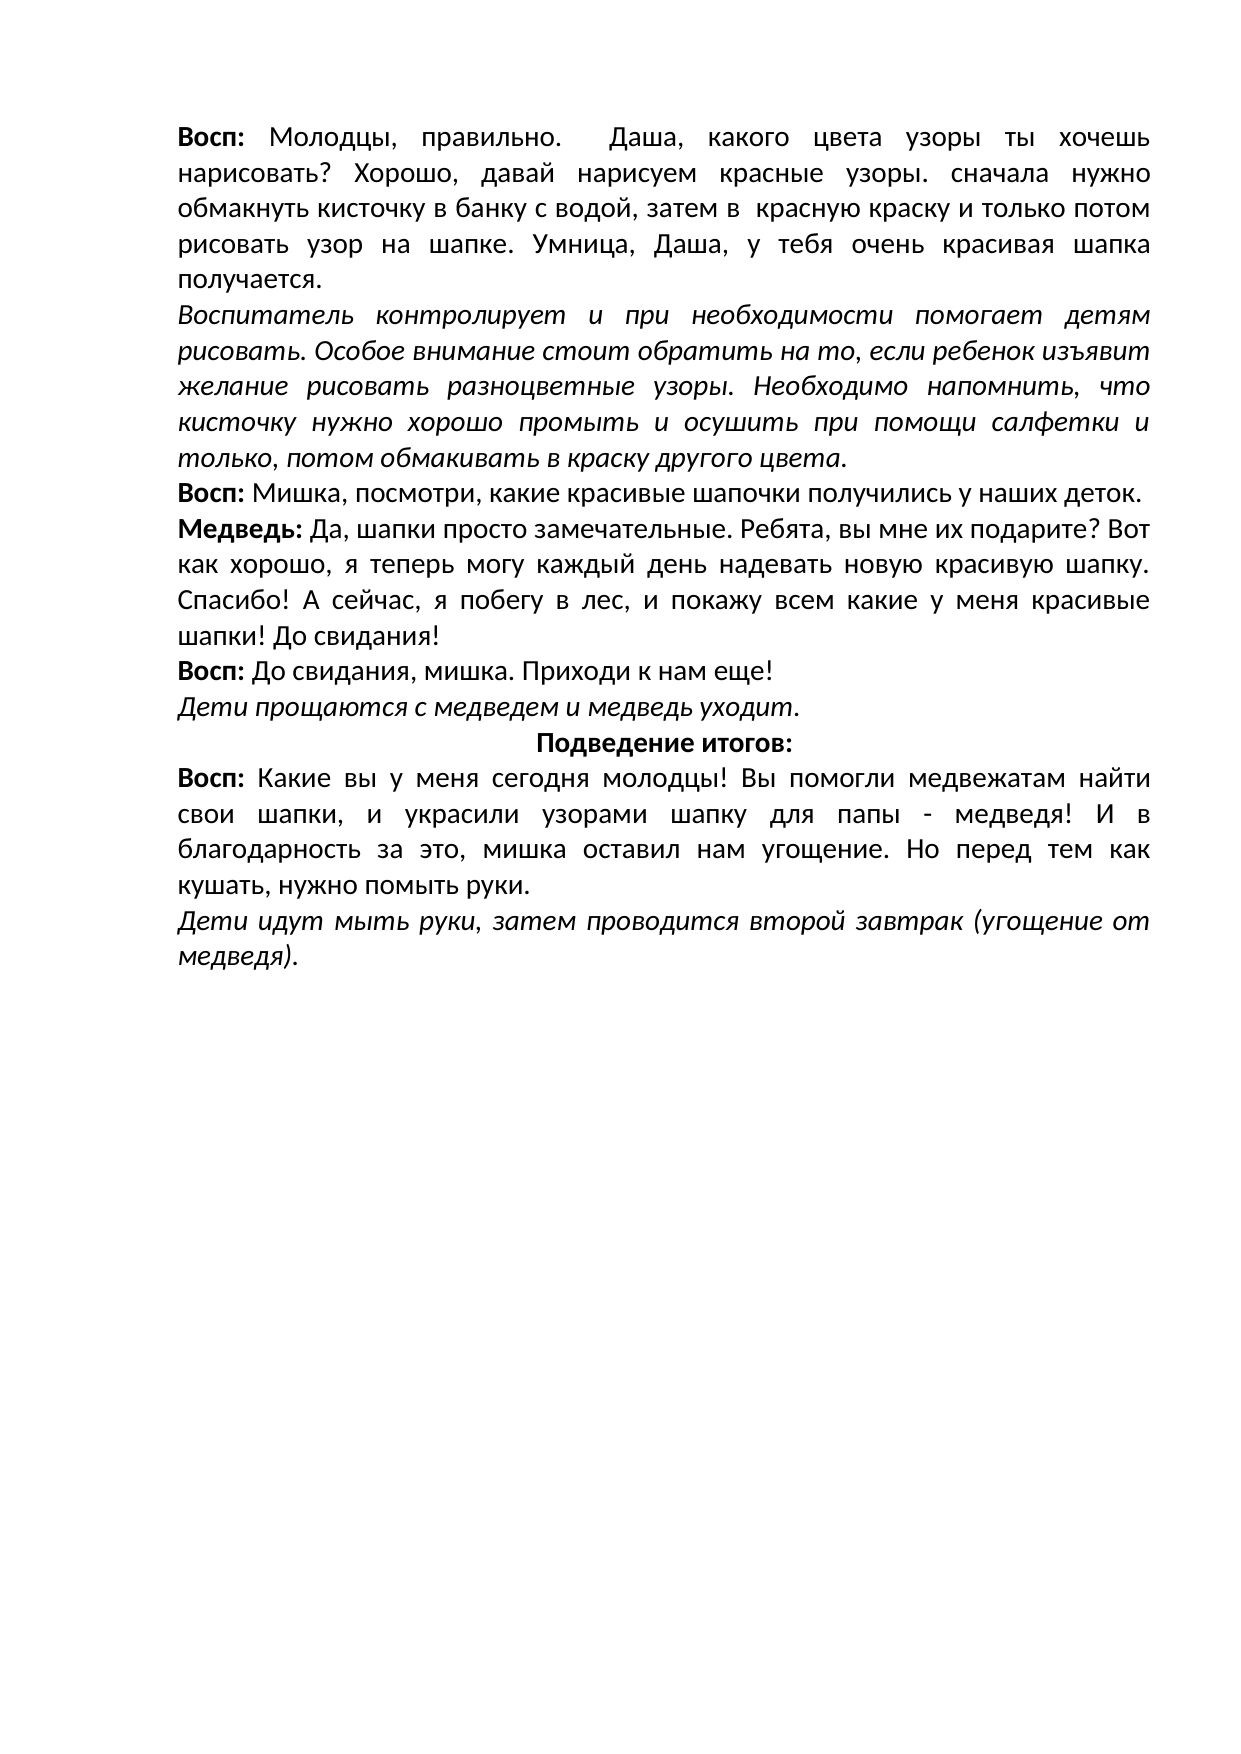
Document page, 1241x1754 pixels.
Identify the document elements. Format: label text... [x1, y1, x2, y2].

text Дети прощаются с медведем и медведь уходит. [177, 688, 1152, 724]
text Восп: Мишка, посмотри, какие красивые шапочки получились у наших деток. [177, 474, 1152, 510]
text Дети идут мыть руки, затем проводится второй завтрак (угощение от медведя). [177, 902, 1152, 973]
text Подведение итогов: [177, 724, 1152, 759]
text Восп: Какие вы у меня сегодня молодцы! Вы помогли медвежатам найти свои шапки, и украсили узорами шапку для папы - медведя! И в благодарность за это, мишка оставил нам угощение. Но перед тем как кушать, нужно помыть руки. [177, 759, 1152, 902]
text Восп: Молодцы, правильно. Даша, какого цвета узоры ты хочешь нарисовать? Хорошо, давай нарисуем красные узоры. сначала нужно обмакнуть кисточку в банку с водой, затем в красную краску и только потом рисовать узор на шапке. Умница, Даша, у тебя очень красивая шапка получается. [177, 118, 1152, 296]
text Восп: До свидания, мишка. Приходи к нам еще! [177, 652, 1152, 688]
text Воспитатель контролирует и при необходимости помогает детям рисовать. Особое внимание стоит обратить на то, если ребенок изъявит желание рисовать разноцветные узоры. Необходимо напомнить, что кисточку нужно хорошо промыть и осушить при помощи салфетки и только, потом обмакивать в краску другого цвета. [177, 296, 1152, 474]
text Медведь: Да, шапки просто замечательные. Ребята, вы мне их подарите? Вот как хорошо, я теперь могу каждый день надевать новую красивую шапку. Спасибо! А сейчас, я побегу в лес, и покажу всем какие у меня красивые шапки! До свидания! [177, 510, 1152, 652]
